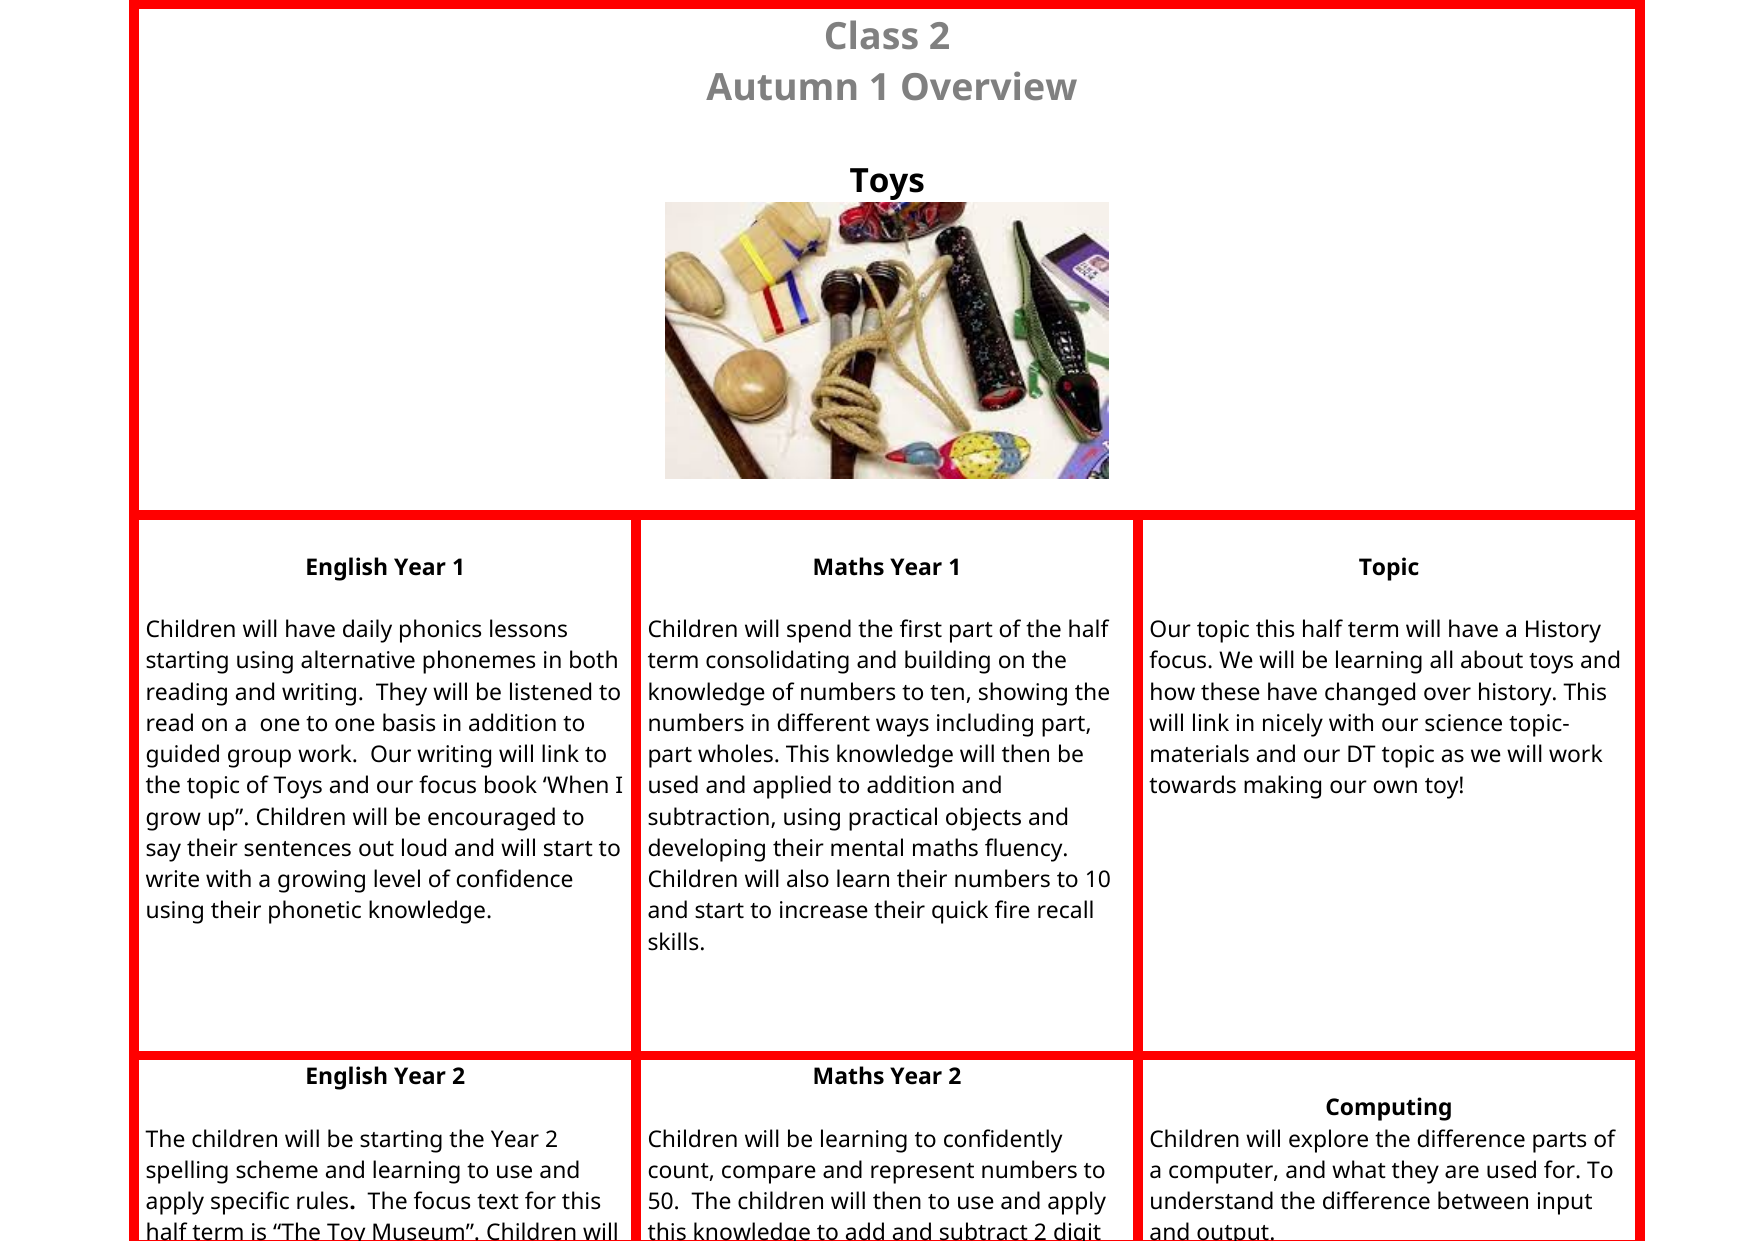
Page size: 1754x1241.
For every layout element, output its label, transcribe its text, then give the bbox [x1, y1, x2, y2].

table_cell English Year 1 Children will have daily phonics lessons starting using alternative phonemes in both reading and writing. They will be listened to read on a one to one basis in addition to guided group work. Our writing will link to the topic of Toys and our focus book ‘When I grow up”. Children will be encouraged to say their sentences out loud and will start to write with a growing level of confidence using their phonetic knowledge. [139, 520, 631, 1051]
table_cell Maths Year 1 Children will spend the first part of the half term consolidating and building on the knowledge of numbers to ten, showing the numbers in different ways including part, part wholes. This knowledge will then be used and applied to addition and subtraction, using practical objects and developing their mental maths fluency. Children will also learn their numbers to 10 and start to increase their quick fire recall skills. [641, 520, 1133, 1051]
table_header Class 2 Autumn 1 Overview Toys [139, 9, 1635, 510]
table_cell Computing Children will explore the difference parts of a computer, and what they are used for. To understand the difference between input and output. [1143, 1060, 1635, 1240]
picture [665, 202, 1109, 479]
table_cell Topic Our topic this half term will have a History focus. We will be learning all about toys and how these have changed over history. This will link in nicely with our science topic- materials and our DT topic as we will work towards making our own toy! [1143, 520, 1635, 1051]
table_cell Maths Year 2 Children will be learning to confidently count, compare and represent numbers to 50. The children will then to use and apply this knowledge to add and subtract 2 digit numbers using a variety of methods and equipment. Children will also spend time consolidating their knowledge of number bonds to ten and start to transfer the knowledge to number bonds to 100. [641, 1060, 1133, 1240]
table_cell English Year 2 The children will be starting the Year 2 spelling scheme and learning to use and apply specific rules. The focus text for this half term is “The Toy Museum”. Children will be encouraged to say their sentences out loud, and punctuate accurately. They will also be learning about common and proper nouns. [139, 1060, 631, 1240]
